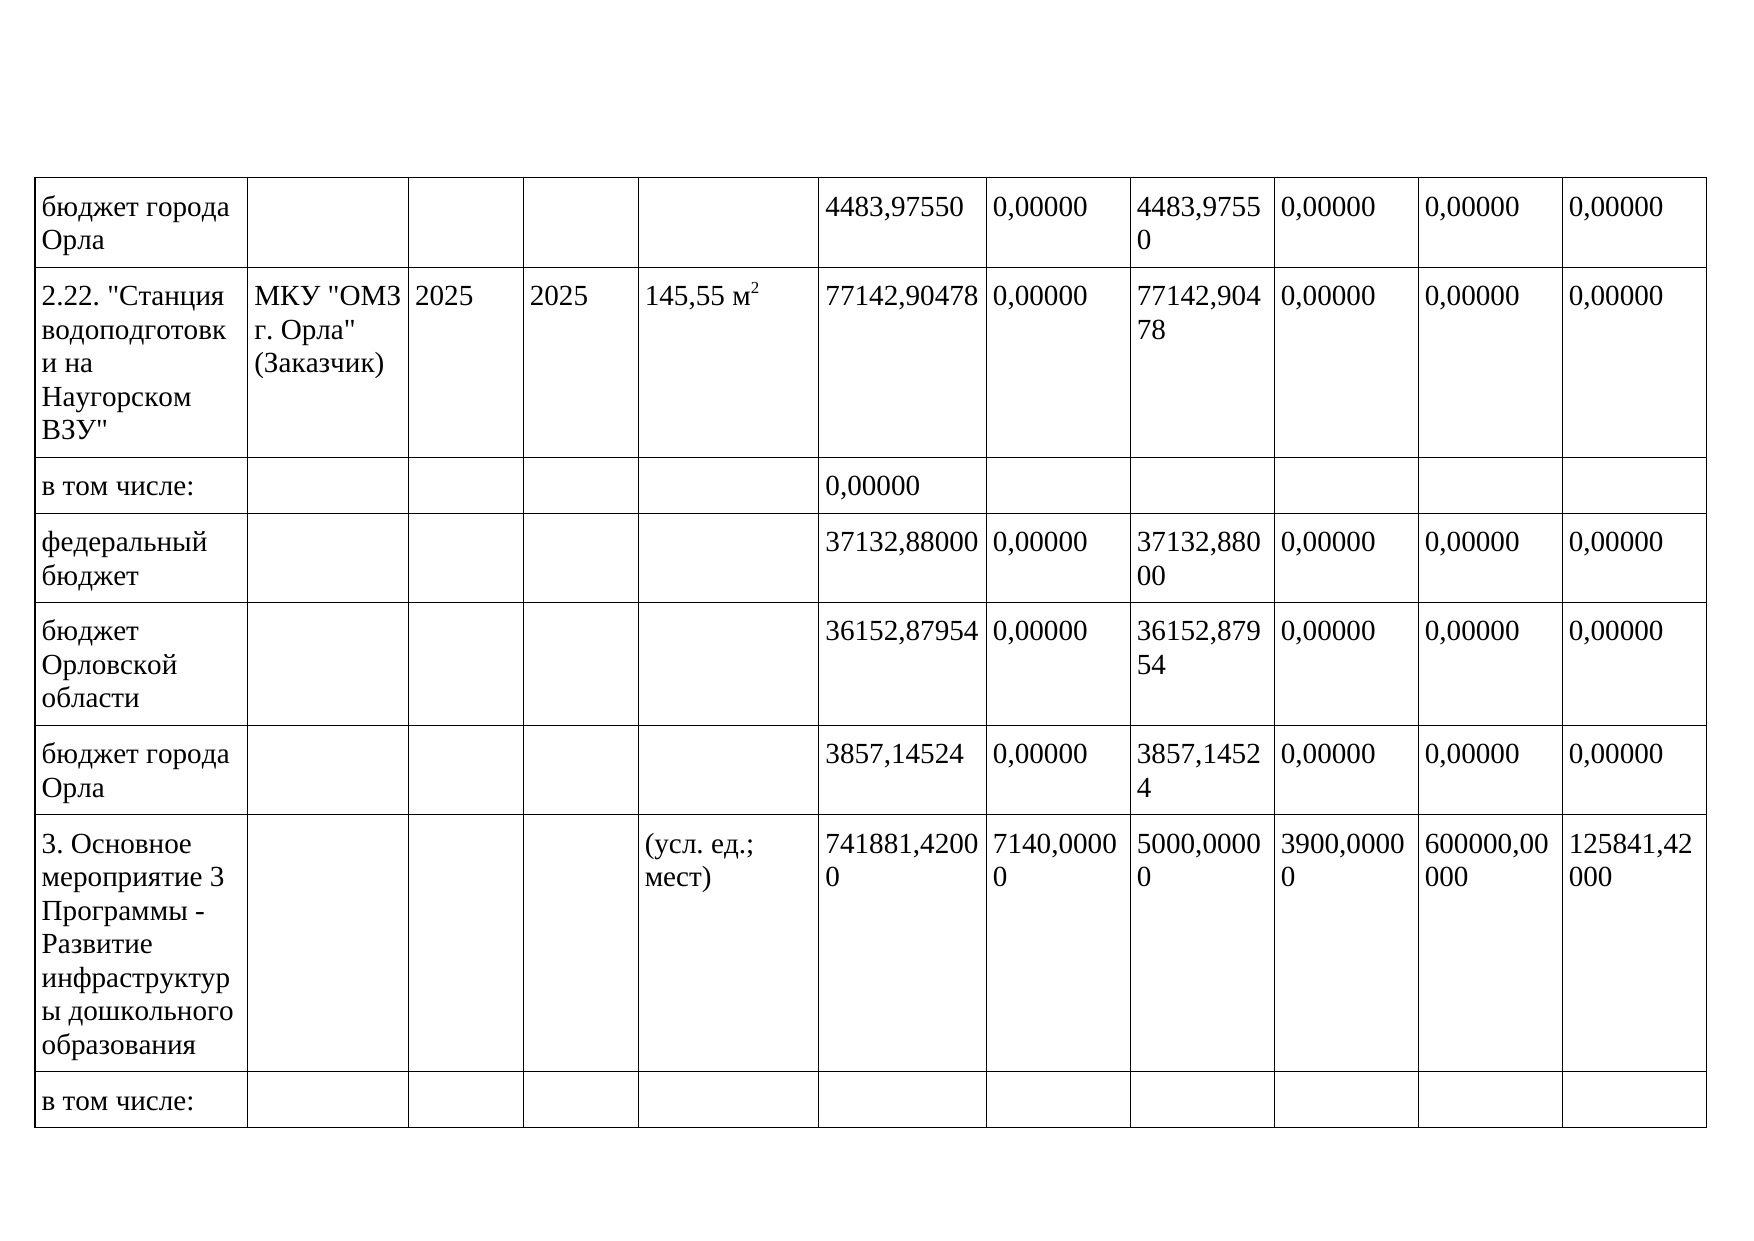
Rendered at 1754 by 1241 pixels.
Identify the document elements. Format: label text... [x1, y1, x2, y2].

table_cell 37132,88000 [1131, 514, 1274, 602]
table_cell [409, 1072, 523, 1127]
table_cell [987, 458, 1130, 512]
table_cell 0,00000 [1563, 603, 1706, 725]
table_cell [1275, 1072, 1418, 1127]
table_cell [248, 458, 408, 512]
table_cell 0,00000 [1563, 514, 1706, 602]
table_cell бюджет города Орла [36, 178, 247, 267]
table_cell [524, 603, 638, 725]
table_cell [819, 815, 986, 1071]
table_cell 0,00000 [987, 268, 1130, 457]
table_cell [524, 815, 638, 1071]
table_cell [409, 603, 523, 725]
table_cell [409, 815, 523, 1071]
table_cell 4483,97550 [819, 178, 986, 267]
table_cell 0,00000 [1419, 178, 1562, 267]
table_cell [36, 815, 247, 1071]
table_cell в том числе: [36, 458, 247, 512]
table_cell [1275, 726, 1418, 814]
table_cell [639, 178, 818, 267]
table_cell [1419, 458, 1562, 512]
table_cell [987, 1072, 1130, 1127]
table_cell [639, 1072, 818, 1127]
table_cell [248, 178, 408, 267]
table_cell 0,00000 [987, 514, 1130, 602]
table_cell 0,00000 [1275, 603, 1418, 725]
table_cell [1131, 458, 1274, 512]
table_cell [409, 458, 523, 512]
table_cell [409, 726, 523, 814]
table_cell 37132,88000 [819, 514, 986, 602]
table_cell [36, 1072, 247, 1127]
table_cell 36152,87954 [1131, 603, 1274, 725]
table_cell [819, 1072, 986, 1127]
table_cell 0,00000 [987, 603, 1130, 725]
table_cell 0,00000 [819, 458, 986, 512]
table_cell 77142,90478 [819, 268, 986, 457]
table_cell [639, 514, 818, 602]
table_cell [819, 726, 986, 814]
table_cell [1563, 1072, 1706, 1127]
table_cell 0,00000 [1419, 603, 1562, 725]
table_cell [248, 603, 408, 725]
table_cell 0,00000 [1275, 514, 1418, 602]
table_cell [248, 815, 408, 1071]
table_cell [409, 514, 523, 602]
table_cell [1563, 458, 1706, 512]
table_cell бюджет Орловской области [36, 603, 247, 725]
table_cell 0,00000 [1275, 178, 1418, 267]
table_cell [524, 514, 638, 602]
table_cell [524, 726, 638, 814]
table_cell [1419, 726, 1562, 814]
table_cell 2.22. "Станция водоподготовки на Наугорском ВЗУ" [36, 268, 247, 457]
table_cell 0,00000 [1563, 178, 1706, 267]
table_cell 2025 [409, 268, 523, 457]
table_cell МКУ "ОМЗ г. Орла" (Заказчик) [248, 268, 408, 457]
table_cell 0,00000 [987, 178, 1130, 267]
table_cell [639, 458, 818, 512]
table_cell 0,00000 [1275, 268, 1418, 457]
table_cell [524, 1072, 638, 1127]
table_cell [1275, 458, 1418, 512]
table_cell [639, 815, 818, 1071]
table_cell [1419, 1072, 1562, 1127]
table_cell 145,55 м2 [639, 268, 818, 457]
table_cell [639, 603, 818, 725]
table_cell 0,00000 [1563, 268, 1706, 457]
table_cell 2025 [524, 268, 638, 457]
table_cell федеральный бюджет [36, 514, 247, 602]
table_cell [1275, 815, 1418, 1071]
table_cell [248, 726, 408, 814]
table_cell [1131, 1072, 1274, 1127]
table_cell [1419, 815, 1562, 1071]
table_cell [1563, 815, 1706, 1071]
table_cell 0,00000 [1419, 268, 1562, 457]
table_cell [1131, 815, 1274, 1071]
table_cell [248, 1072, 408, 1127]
table_cell [639, 726, 818, 814]
table_cell [524, 178, 638, 267]
table_cell 77142,90478 [1131, 268, 1274, 457]
table_cell бюджет города Орла [36, 726, 247, 814]
table_cell [524, 458, 638, 512]
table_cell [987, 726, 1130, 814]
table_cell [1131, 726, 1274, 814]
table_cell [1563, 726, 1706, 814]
table_cell [248, 514, 408, 602]
table_cell 0,00000 [1419, 514, 1562, 602]
table_cell 36152,87954 [819, 603, 986, 725]
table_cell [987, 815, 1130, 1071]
table_cell 4483,97550 [1131, 178, 1274, 267]
table_cell [409, 178, 523, 267]
